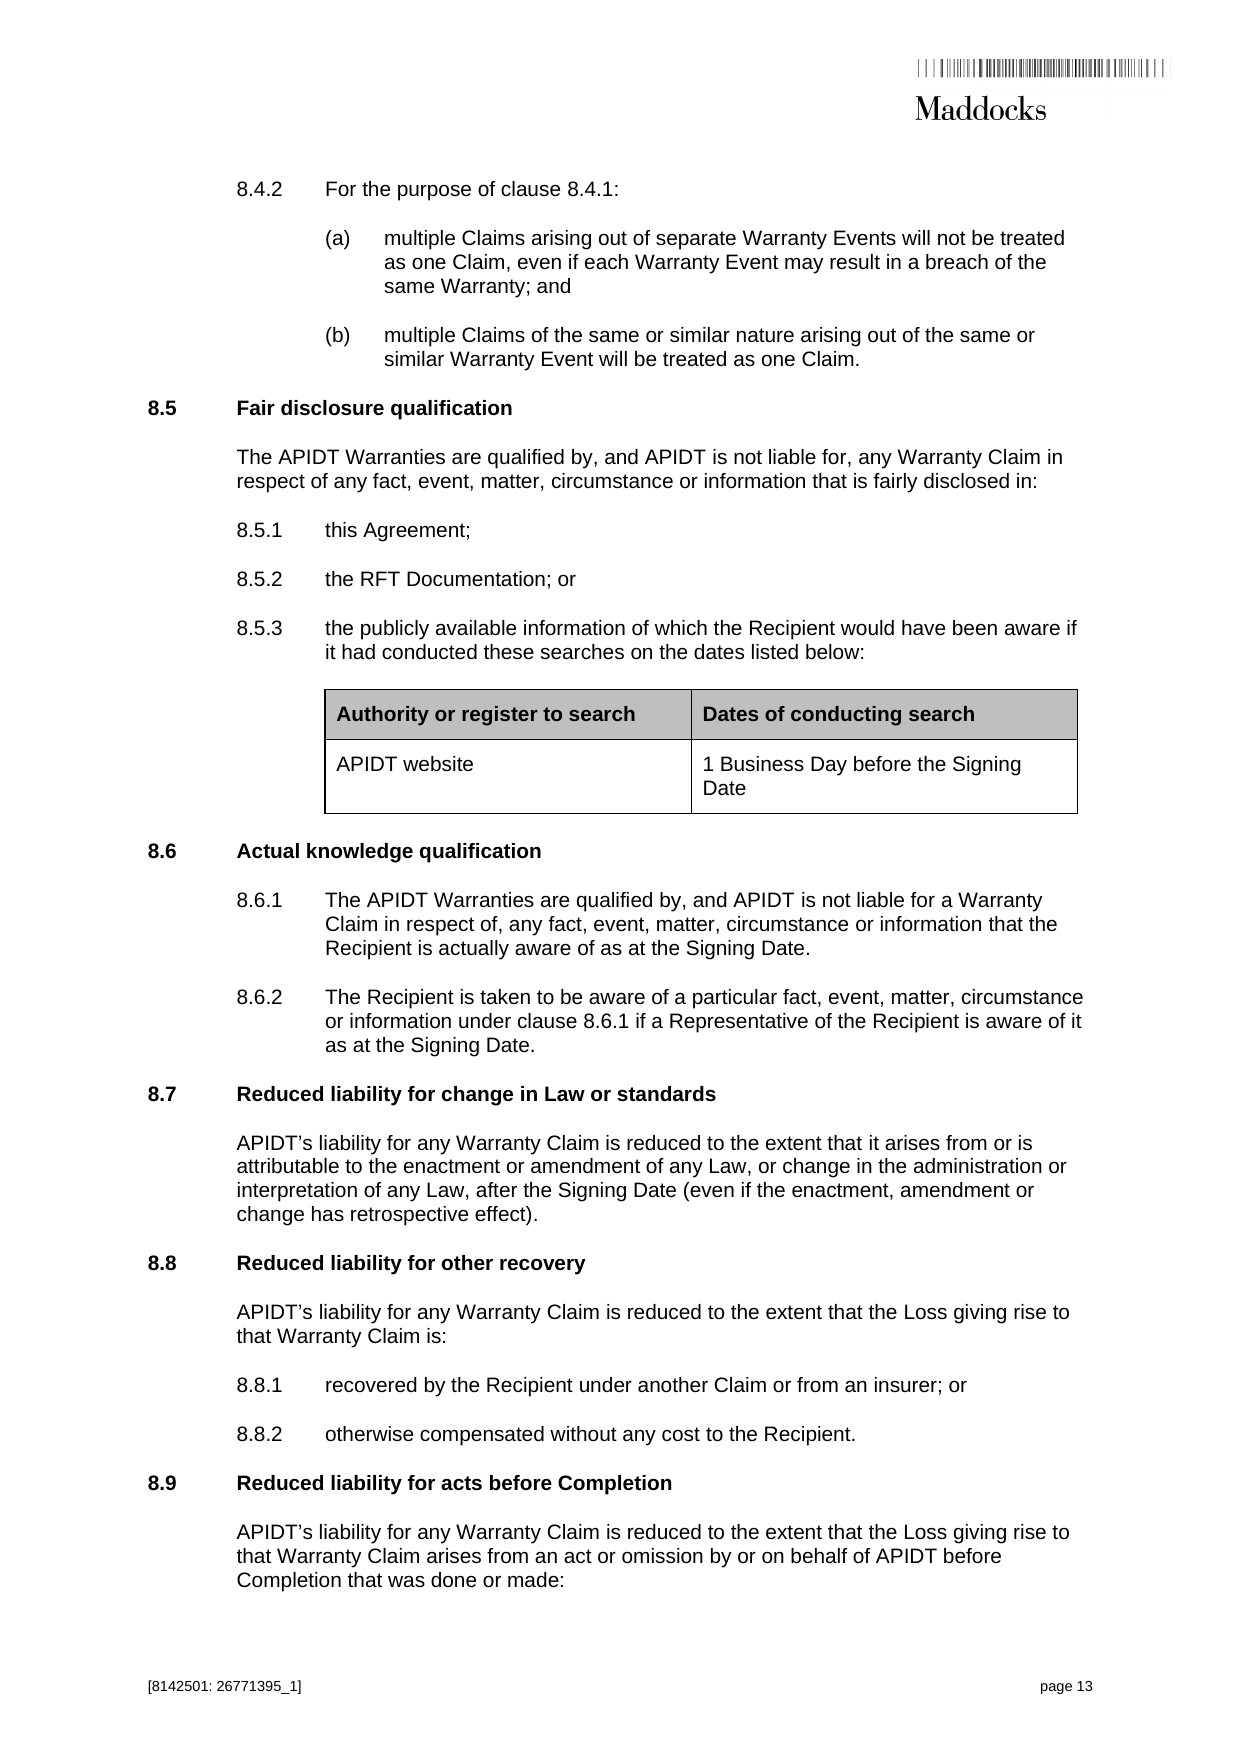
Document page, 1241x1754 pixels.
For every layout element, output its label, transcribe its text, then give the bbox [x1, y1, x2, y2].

text The APIDT Warranties are qualified by, and APIDT is not liable for, any Warranty Claim in respect of any fact, event, matter, circumstance or information that is fairly disclosed in: [236, 445, 1092, 493]
picture [915, 59, 1171, 120]
subtitle multiple Claims arising out of separate Warranty Events will not be treated as one Claim, even if each Warranty Event may result in a breach of the same Warranty; and [325, 226, 1092, 298]
subtitle otherwise compensated without any cost to the Recipient. [236, 1422, 1092, 1446]
table_header Dates of conducting search [692, 690, 1077, 739]
subtitle The Recipient is taken to be aware of a particular fact, event, matter, circumstance or information under clause 8.6.1 if a Representative of the Recipient is aware of it as at the Signing Date. [236, 984, 1092, 1056]
subtitle multiple Claims of the same or similar nature arising out of the same or similar Warranty Event will be treated as one Claim. [325, 323, 1092, 371]
table_cell APIDT website [326, 740, 691, 813]
subtitle Reduced liability for change in Law or standards [148, 1081, 1092, 1105]
subtitle APIDT’s liability for any Warranty Claim is reduced to the extent that the Loss giving rise to that Warranty Claim arises from an act or omission by or on behalf of APIDT before Completion that was done or made: [236, 1520, 1092, 1592]
subtitle Actual knowledge qualification [148, 839, 1092, 863]
subtitle For the purpose of clause 8.4.1: [236, 177, 1092, 201]
subtitle the RFT Documentation; or [236, 567, 1092, 591]
subtitle the publicly available information of which the Recipient would have been aware if it had conducted these searches on the dates listed below: [236, 616, 1092, 664]
table_cell 1 Business Day before the Signing Date [692, 740, 1077, 813]
subtitle Reduced liability for acts before Completion [148, 1471, 1092, 1495]
subtitle Reduced liability for other recovery [148, 1251, 1092, 1275]
table_header Authority or register to search [326, 690, 691, 739]
subtitle this Agreement; [236, 518, 1092, 542]
subtitle The APIDT Warranties are qualified by, and APIDT is not liable for a Warranty Claim in respect of, any fact, event, matter, circumstance or information that the Recipient is actually aware of as at the Signing Date. [236, 888, 1092, 959]
text APIDT’s liability for any Warranty Claim is reduced to the extent that the Loss giving rise to that Warranty Claim is: [236, 1300, 1092, 1348]
subtitle recovered by the Recipient under another Claim or from an insurer; or [236, 1373, 1092, 1397]
text APIDT’s liability for any Warranty Claim is reduced to the extent that it arises from or is attributable to the enactment or amendment of any Law, or change in the administration or interpretation of any Law, after the Signing Date (even if the enactment, amendment or change has retrospective effect). [236, 1130, 1092, 1226]
subtitle Fair disclosure qualification [148, 396, 1092, 420]
